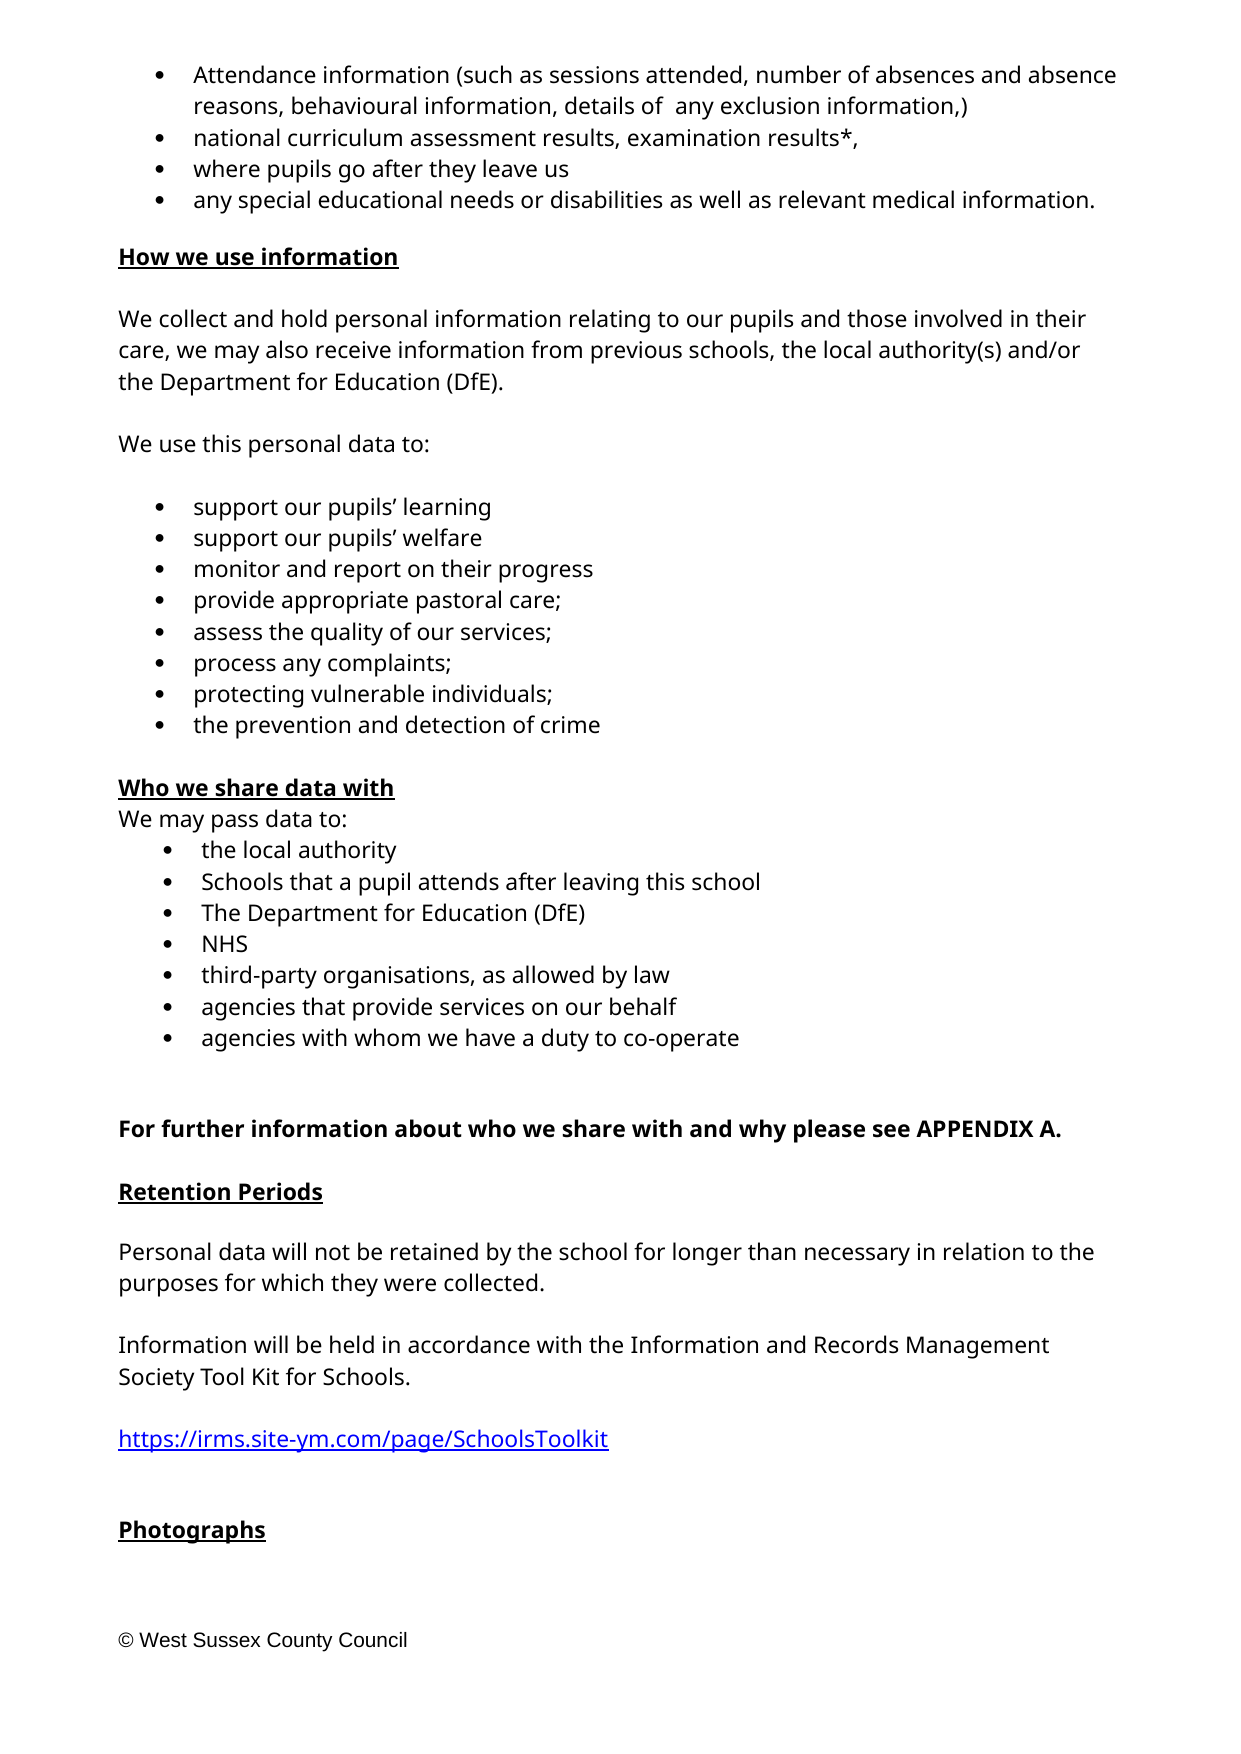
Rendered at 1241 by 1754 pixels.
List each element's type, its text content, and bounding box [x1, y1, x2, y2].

list agencies with whom we have a duty to co-operate [163, 1022, 1122, 1053]
list monitor and report on their progress [156, 553, 1122, 584]
text Who we share data with [118, 772, 1122, 803]
list agencies that provide services on our behalf [163, 991, 1122, 1022]
text For further information about who we share with and why please see APPENDIX A. [118, 1113, 1122, 1144]
text We use this personal data to: [118, 428, 1122, 459]
list national curriculum assessment results, examination results*, [156, 122, 1122, 153]
list support our pupils’ welfare [156, 522, 1122, 553]
list any special educational needs or disabilities as well as relevant medical information. [156, 184, 1122, 215]
text Personal data will not be retained by the school for longer than necessary in relation to the purposes for which they were collected. [118, 1236, 1122, 1298]
list protecting vulnerable individuals; [156, 678, 1122, 709]
list the prevention and detection of crime [156, 709, 1122, 741]
list assess the quality of our services; [156, 616, 1122, 647]
list The Department for Education (DfE) [163, 897, 1122, 928]
list NHS [163, 928, 1122, 959]
list process any complaints; [156, 647, 1122, 678]
list Attendance information (such as sessions attended, number of absences and absence reasons, behavioural information, details of any exclusion information,) [156, 59, 1122, 122]
list third-party organisations, as allowed by law [163, 959, 1122, 991]
text How we use information [118, 241, 1122, 272]
list the local authority [163, 834, 1122, 866]
list provide appropriate pastoral care; [156, 584, 1122, 616]
list where pupils go after they leave us [156, 153, 1122, 184]
text Information will be held in accordance with the Information and Records Management Society Tool Kit for Schools. [118, 1329, 1122, 1392]
text Retention Periods [118, 1176, 1122, 1207]
list support our pupils’ learning [156, 491, 1122, 522]
text We collect and hold personal information relating to our pupils and those involved in their care, we may also receive information from previous schools, the local authority(s) and/or the Department for Education (DfE). [118, 303, 1122, 397]
text https://irms.site-ym.com/page/SchoolsToolkit [118, 1423, 1122, 1454]
list Schools that a pupil attends after leaving this school [163, 866, 1122, 897]
text We may pass data to: [118, 803, 1122, 834]
text Photographs [118, 1514, 1122, 1545]
